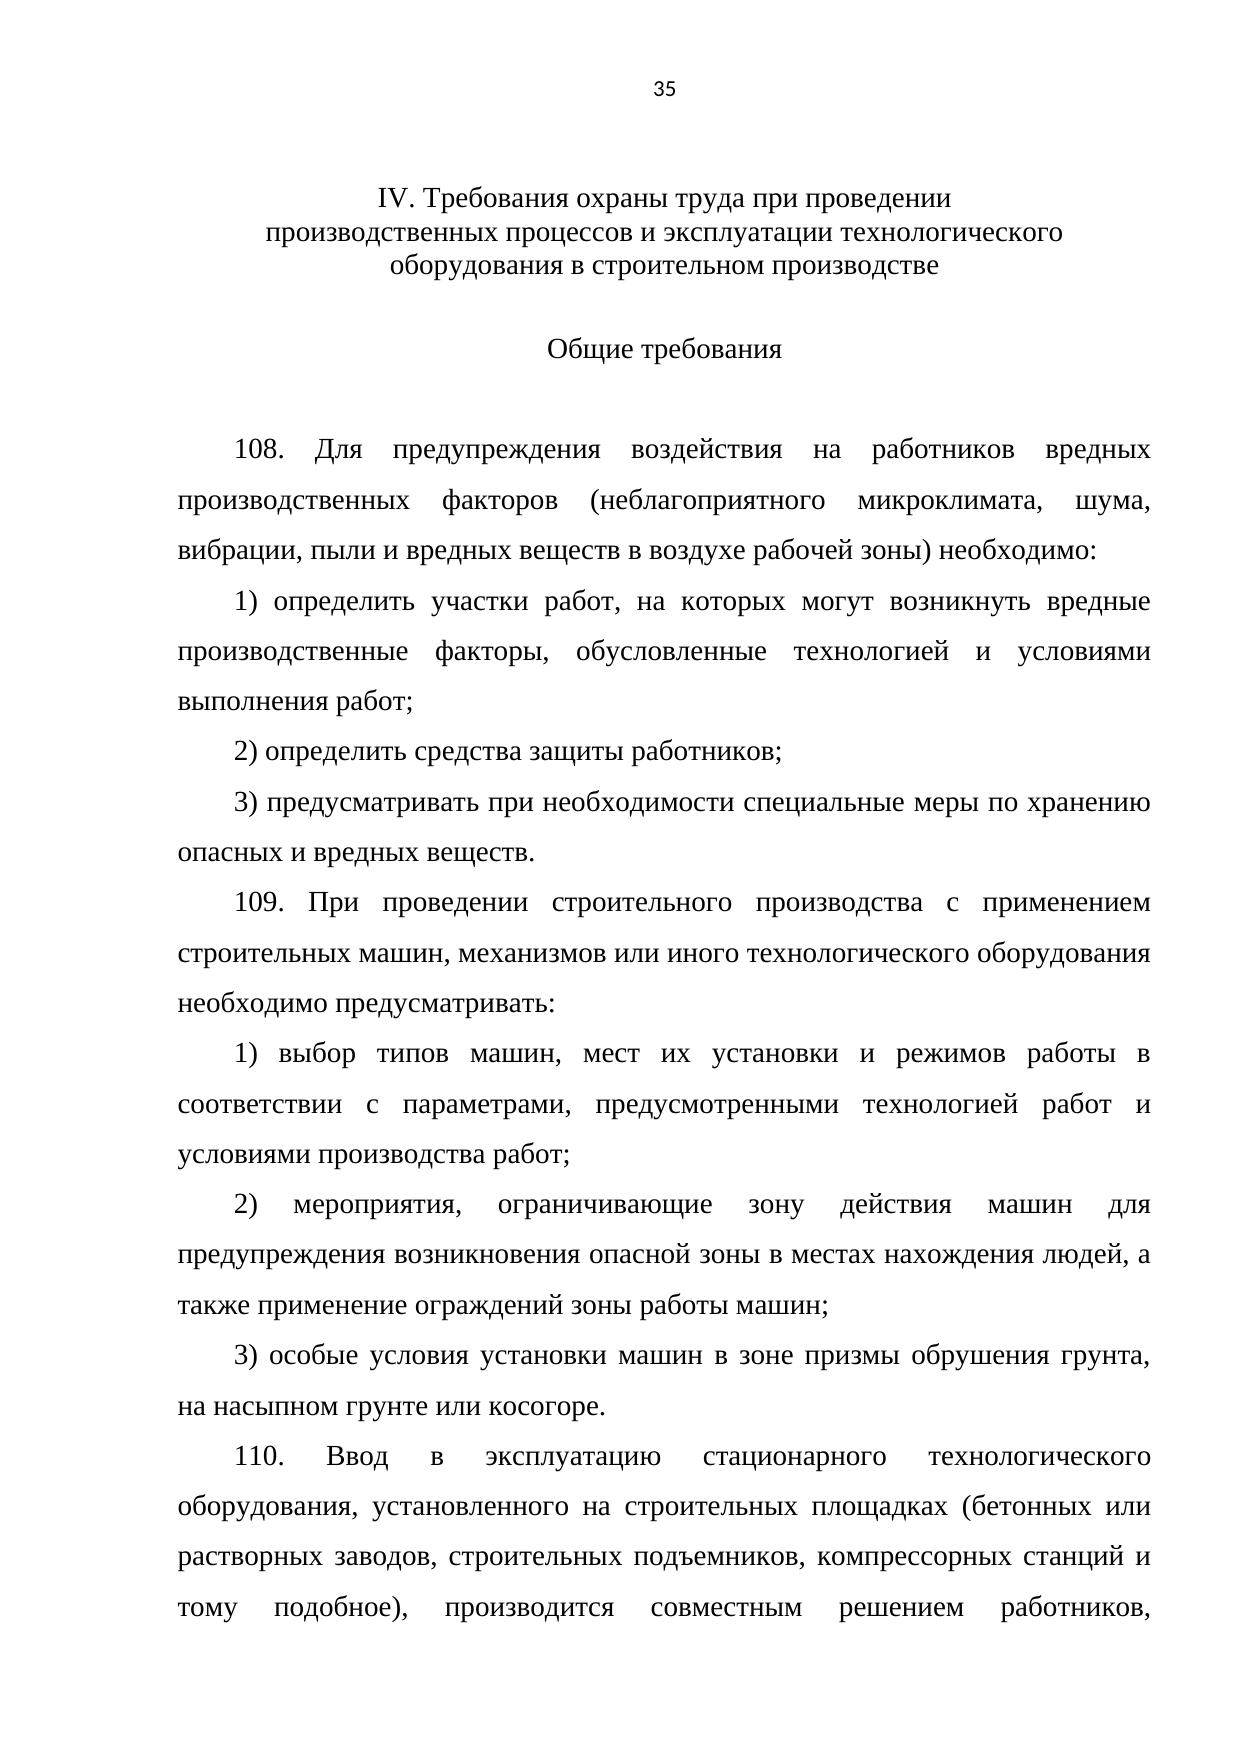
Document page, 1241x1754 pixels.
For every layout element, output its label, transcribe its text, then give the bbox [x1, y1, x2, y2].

text 3) предусматривать при необходимости специальные меры по хранению опасных и вредных веществ. [177, 784, 1152, 868]
text 2) определить средства защиты работников; [177, 733, 1152, 767]
text 1) определить участки работ, на которых могут возникнуть вредные производственные факторы, обусловленные технологией и условиями выполнения работ; [177, 583, 1152, 717]
text 1) выбор типов машин, мест их установки и режимов работы в соответствии с параметрами, предусмотренными технологией работ и условиями производства работ; [177, 1035, 1152, 1169]
text 109. При проведении строительного производства с применением строительных машин, механизмов или иного технологического оборудования необходимо предусматривать: [177, 884, 1152, 1019]
text 108. Для предупреждения воздействия на работников вредных производственных факторов (неблагоприятного микроклимата, шума, вибрации, пыли и вредных веществ в воздухе рабочей зоны) необходимо: [177, 432, 1152, 566]
text 2) мероприятия, ограничивающие зону действия машин для предупреждения возникновения опасной зоны в местах нахождения людей, а также применение ограждений зоны работы машин; [177, 1186, 1152, 1321]
text Общие требования [177, 331, 1152, 364]
text 3) особые условия установки машин в зоне призмы обрушения грунта, на насыпном грунте или косогоре. [177, 1337, 1152, 1421]
text производственных процессов и эксплуатации технологического [177, 214, 1152, 247]
text оборудования в строительном производстве [177, 247, 1152, 281]
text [177, 1438, 1152, 1622]
text IV. Требования охраны труда при проведении [177, 180, 1152, 214]
